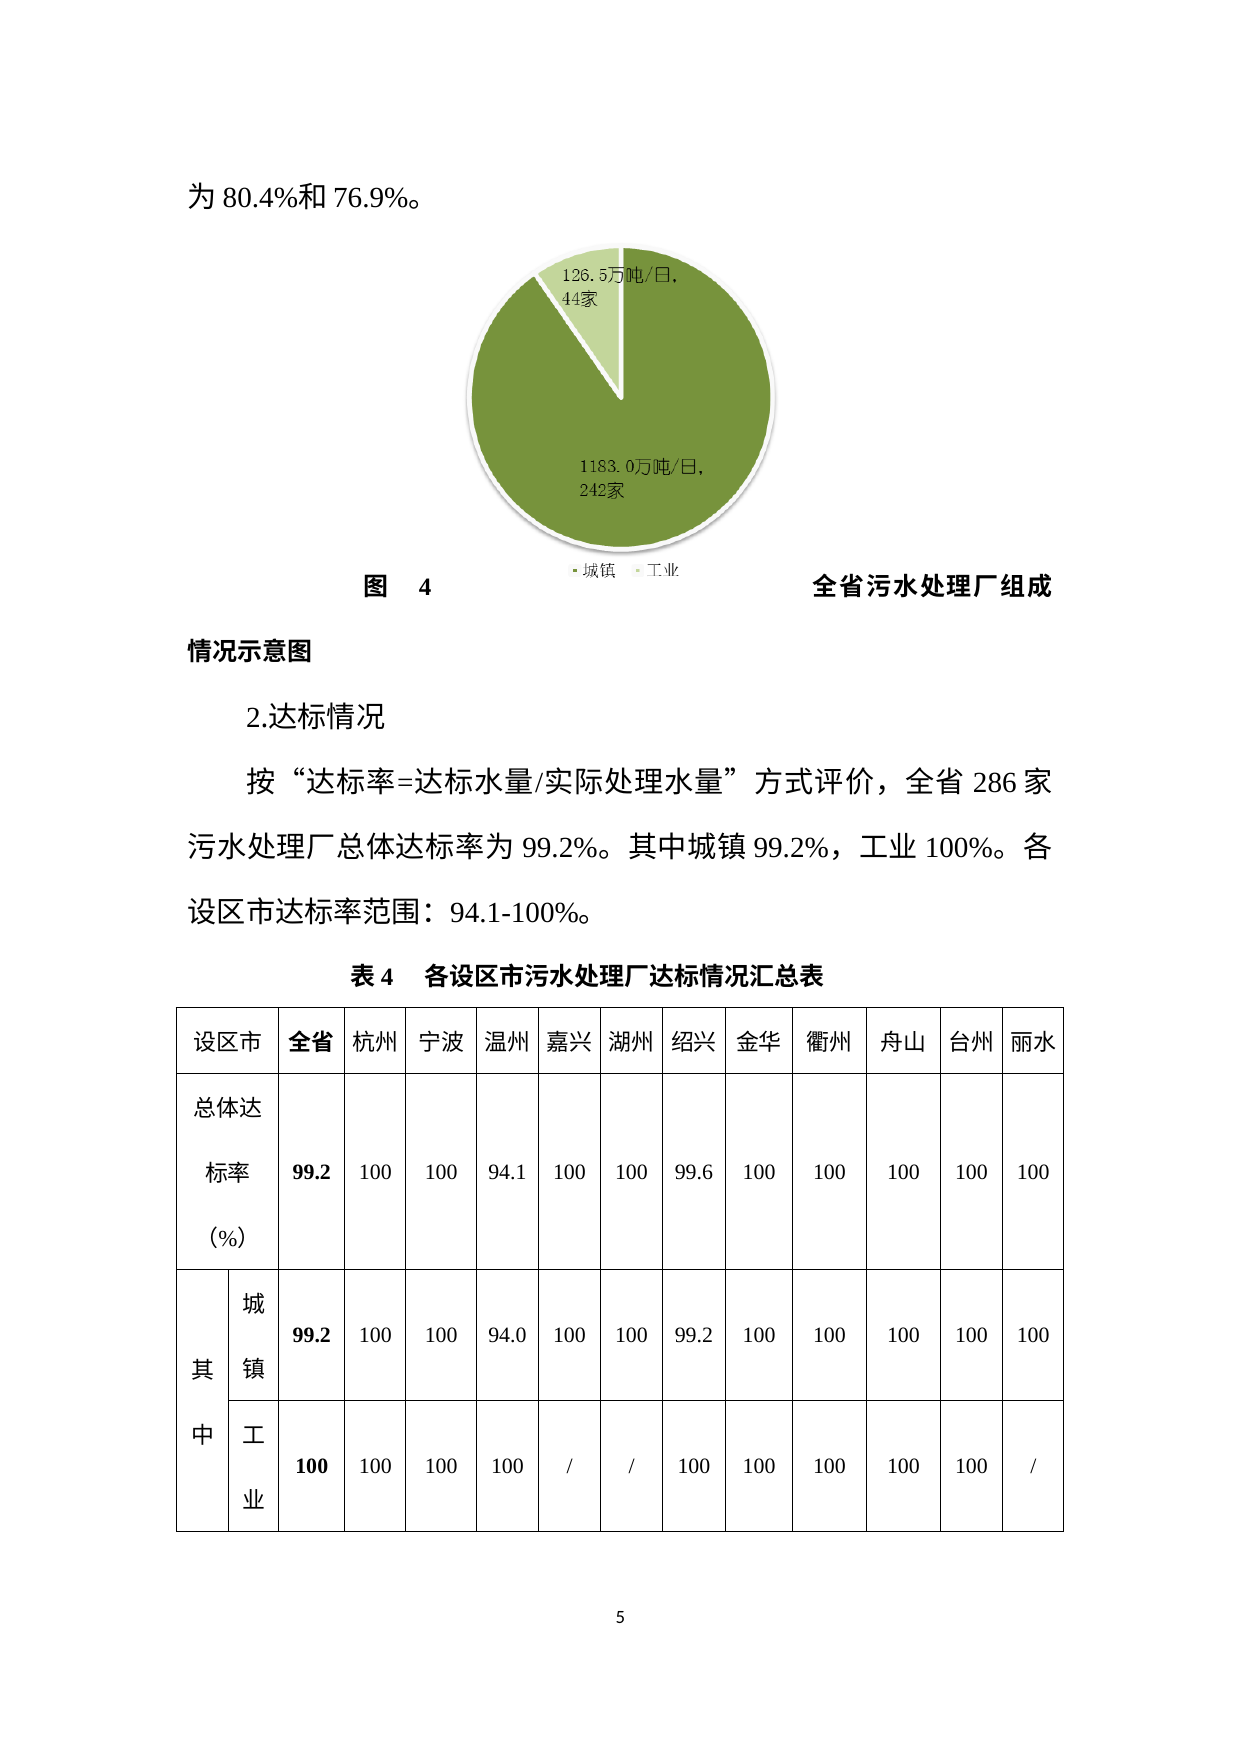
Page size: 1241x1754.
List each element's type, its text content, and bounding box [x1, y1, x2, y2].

table_cell 100 [279, 1401, 344, 1531]
table_cell 100 [406, 1074, 476, 1269]
table_cell 100 [477, 1401, 538, 1531]
table_header 湖州 [601, 1008, 662, 1073]
text 2.达标情况 [187, 682, 1053, 747]
table_cell 100 [793, 1270, 866, 1400]
text 图4 全省污水处理厂组成情况示意图 [187, 552, 1053, 682]
text 按“达标率=达标水量/实际处理水量”方式评价，全省286家污水处理厂总体达标率为99.2%。其中城镇99.2%，工业100%。各设区市达标率范围：94.1-100%。 [187, 747, 1053, 942]
table_cell 100 [941, 1074, 1002, 1269]
table_cell / [1003, 1401, 1063, 1531]
table_cell 100 [726, 1401, 792, 1531]
table_cell 94.0 [477, 1270, 538, 1400]
table_cell 100 [406, 1401, 476, 1531]
table_cell 其中 [177, 1270, 228, 1531]
table_cell 100 [345, 1270, 405, 1400]
table_header 全省 [279, 1008, 344, 1073]
table_cell 100 [345, 1074, 405, 1269]
table_header 金华 [726, 1008, 792, 1073]
table_header 绍兴 [663, 1008, 725, 1073]
table_cell 100 [867, 1270, 940, 1400]
table_header 设区市 [177, 1008, 278, 1073]
table_cell 100 [539, 1074, 600, 1269]
table_cell 99.2 [279, 1270, 344, 1400]
table_cell 100 [539, 1270, 600, 1400]
table_cell 总体达标率（%） [177, 1074, 278, 1269]
table_cell 94.1 [477, 1074, 538, 1269]
table_header 宁波 [406, 1008, 476, 1073]
table_cell 100 [941, 1401, 1002, 1531]
table_header 嘉兴 [539, 1008, 600, 1073]
table_cell 城镇 [229, 1270, 278, 1400]
table_cell 工业 [229, 1401, 278, 1531]
picture [450, 232, 794, 583]
table_cell 100 [601, 1270, 662, 1400]
table_cell 100 [867, 1074, 940, 1269]
table_header 舟山 [867, 1008, 940, 1073]
table_cell 99.6 [663, 1074, 725, 1269]
table_cell 100 [793, 1074, 866, 1269]
table_header 杭州 [345, 1008, 405, 1073]
table_cell / [539, 1401, 600, 1531]
table_header 丽水 [1003, 1008, 1063, 1073]
table_header 台州 [941, 1008, 1002, 1073]
table_cell 100 [601, 1074, 662, 1269]
table_cell 99.2 [663, 1270, 725, 1400]
table_cell 100 [941, 1270, 1002, 1400]
table_cell 100 [793, 1401, 866, 1531]
table_cell 100 [726, 1074, 792, 1269]
table_cell 100 [867, 1401, 940, 1531]
table_cell 100 [726, 1270, 792, 1400]
table_cell 100 [1003, 1270, 1063, 1400]
table_cell 100 [1003, 1074, 1063, 1269]
table_header 衢州 [793, 1008, 866, 1073]
table_cell 100 [663, 1401, 725, 1531]
table_cell 99.2 [279, 1074, 344, 1269]
table_cell 100 [345, 1401, 405, 1531]
text 表4 各设区市污水处理厂达标情况汇总表 [187, 942, 1053, 1007]
table_header 温州 [477, 1008, 538, 1073]
table_cell 100 [406, 1270, 476, 1400]
table_cell / [601, 1401, 662, 1531]
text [187, 162, 1053, 227]
